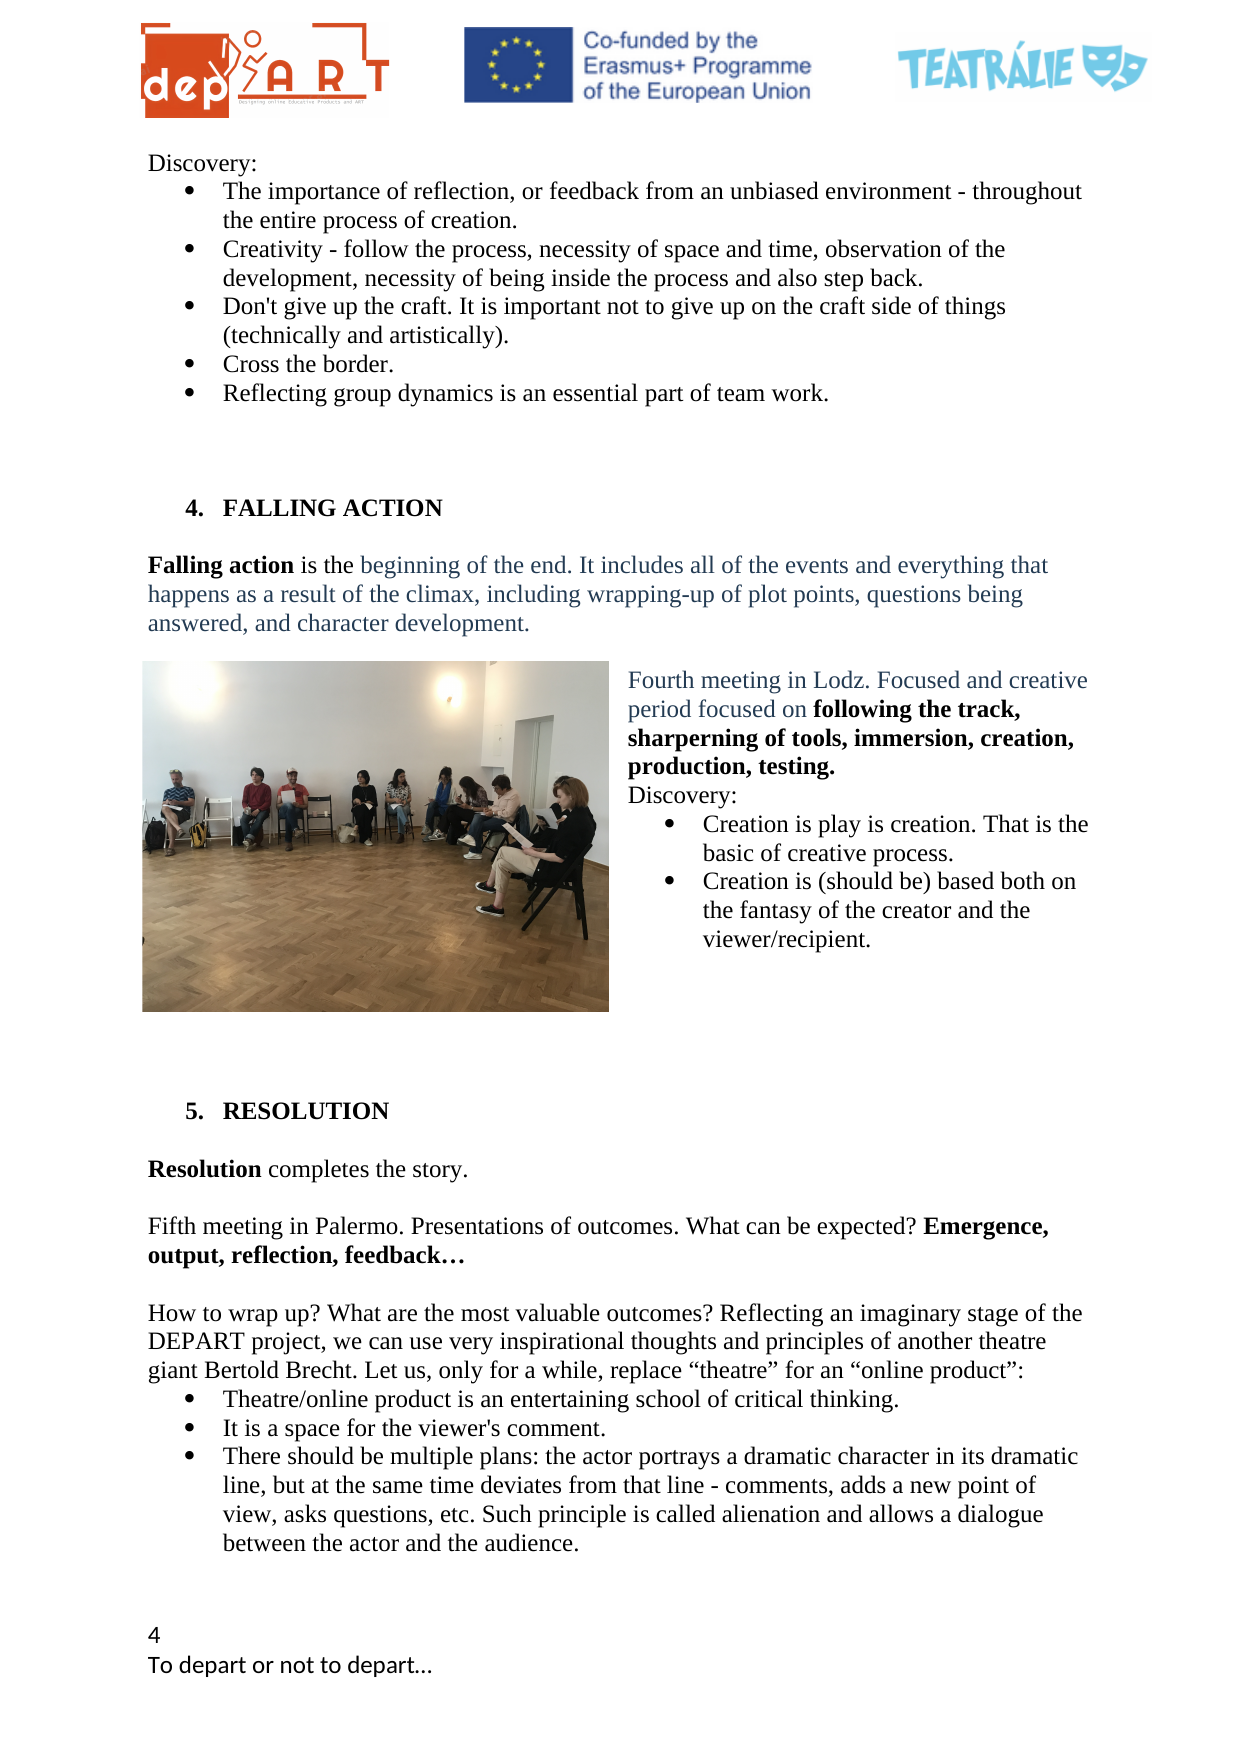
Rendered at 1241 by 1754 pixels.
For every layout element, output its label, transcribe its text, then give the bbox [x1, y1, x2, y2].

text Discovery: [609, 780, 1093, 809]
list There should be multiple plans: the actor portrays a dramatic character in its dramatic line, but at the same time deviates from that line - comments, adds a new point of view, asks questions, etc. Such principle is called alienation and allows a dialogue between the actor and the audience. [185, 1441, 1093, 1556]
picture [139, 22, 390, 118]
list FALLING ACTION [185, 493, 1093, 521]
list The importance of reflection, or feedback from an unbiased environment - throughout the entire process of creation. [185, 176, 1093, 234]
list Cross the border. [185, 349, 1093, 378]
picture [463, 27, 813, 103]
list Creativity - follow the process, necessity of space and time, observation of the development, necessity of being inside the process and also step back. [185, 234, 1093, 291]
text Fourth meeting in Lodz. Focused and creative period focused on following the track, sharperning of tools, immersion, creation, production, testing. [609, 665, 1093, 780]
picture [894, 32, 1152, 102]
text Discovery: [148, 148, 1093, 176]
text Falling action is the beginning of the end. It includes all of the events and everything that happens as a result of the climax, including wrapping-up of plot points, questions being answered, and character development. [530, 550, 1093, 636]
text How to wrap up? What are the most valuable outcomes? Reflecting an imaginary stage of the DEPART project, we can use very inspirational thoughts and principles of another theatre giant Bertold Brecht. Let us, only for a while, replace “theatre” for an “online product”: [148, 1298, 1093, 1384]
picture [142, 661, 609, 1012]
list Don't give up the craft. It is important not to give up on the craft side of things (technically and artistically). [185, 291, 1093, 349]
list Creation is play is creation. That is the basic of creative process. [609, 809, 1093, 866]
list RESOLUTION [185, 1096, 1093, 1125]
list Theatre/online product is an entertaining school of critical thinking. [185, 1384, 1093, 1413]
list Creation is (should be) based both on the fantasy of the creator and the viewer/recipient. [609, 866, 1093, 953]
list Reflecting group dynamics is an essential part of team work. [185, 378, 1093, 406]
list It is a space for the viewer's comment. [185, 1413, 1093, 1441]
text Fifth meeting in Palermo. Presentations of outcomes. What can be expected? Emergence, output, reflection, feedback… [148, 1211, 1093, 1269]
text Resolution completes the story. [148, 1154, 1093, 1183]
